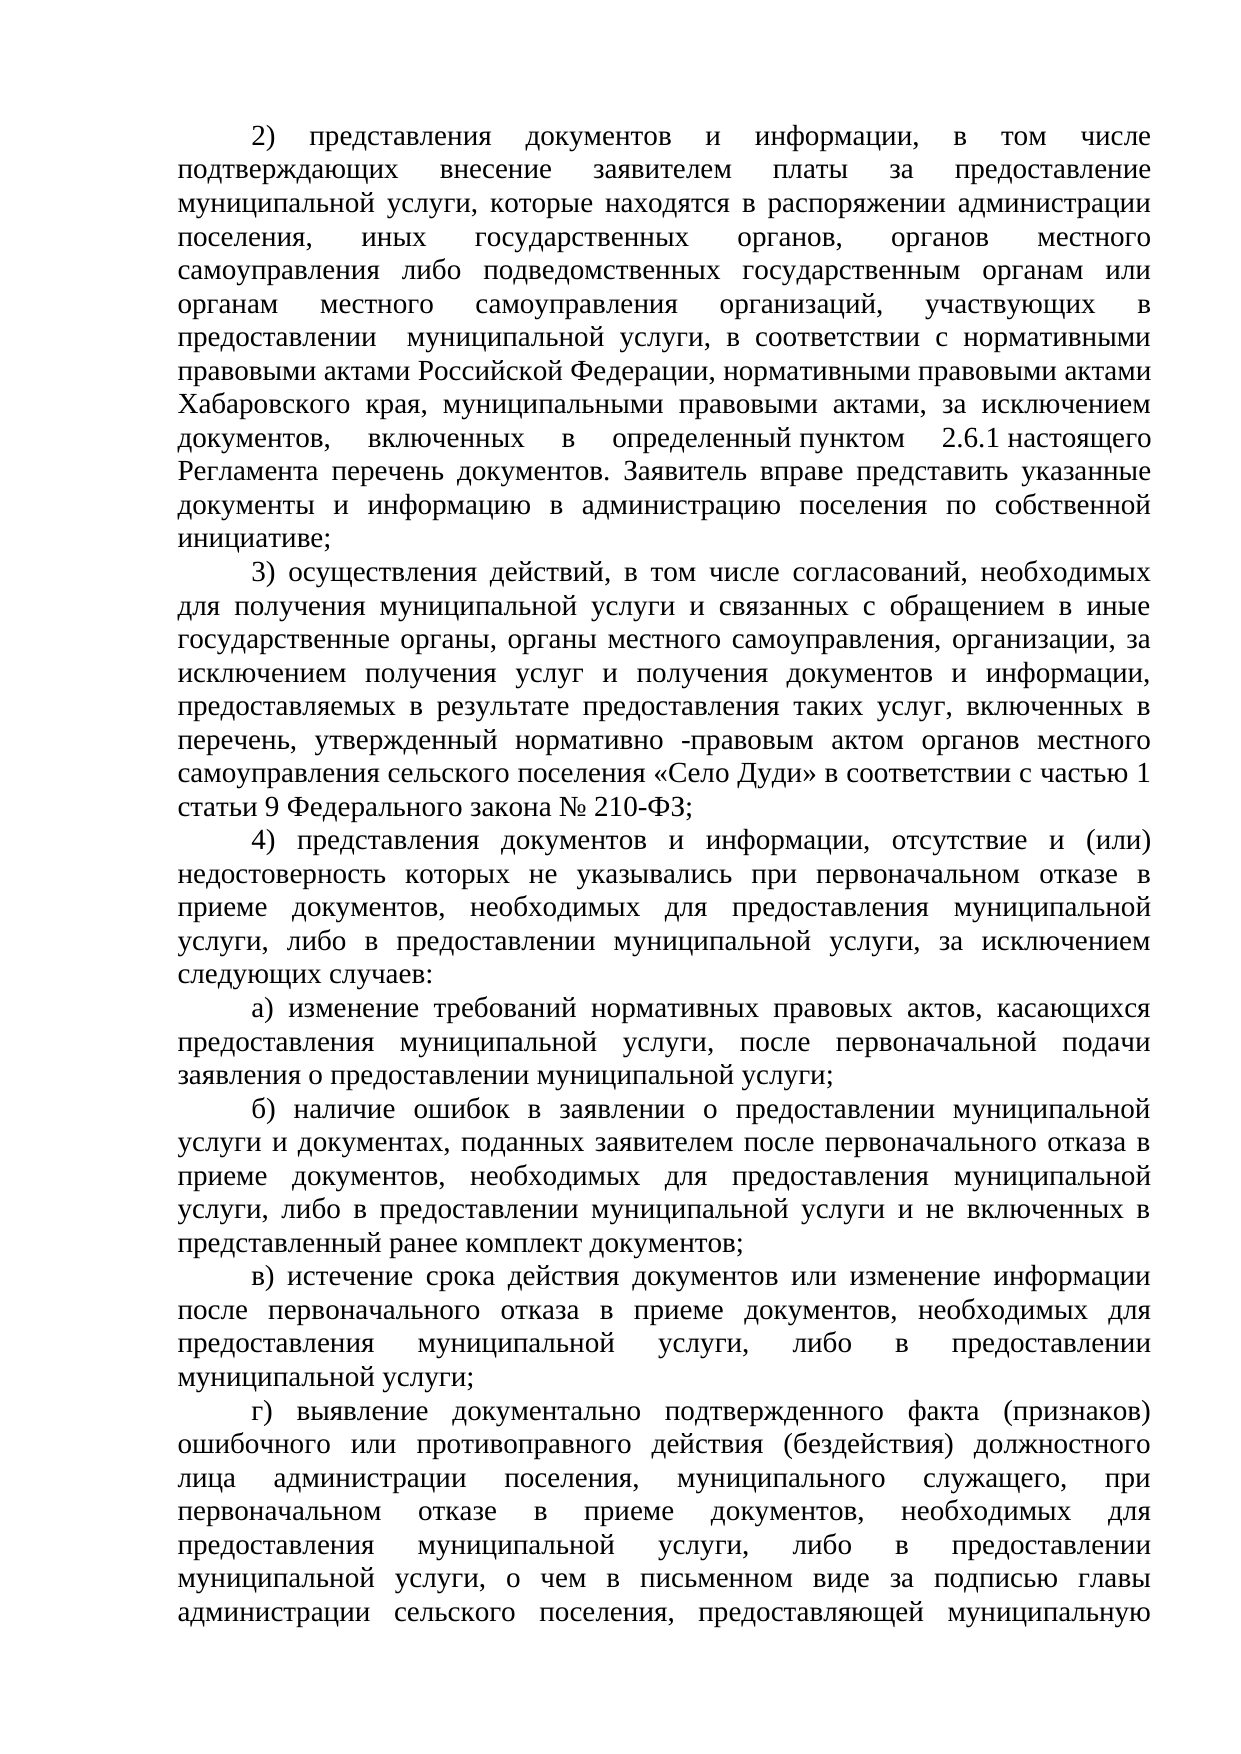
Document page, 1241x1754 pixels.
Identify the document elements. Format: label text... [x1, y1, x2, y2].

text 2) представления документов и информации, в том числе подтверждающих внесение заявителем платы за предоставление муниципальной услуги, которые находятся в распоряжении администрации поселения, иных государственных органов, органов местного самоуправления либо подведомственных государственным органам или органам местного самоуправления организаций, участвующих в предоставлении муниципальной услуги, в соответствии с нормативными правовыми актами Российской Федерации, нормативными правовыми актами Хабаровского края, муниципальными правовыми актами, за исключением документов, включенных в определенный пунктом 2.6.1 настоящего Регламента перечень документов. Заявитель вправе представить указанные документы и информацию в администрацию поселения по собственной инициативе; [177, 118, 1152, 554]
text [177, 1393, 1152, 1627]
text а) изменение требований нормативных правовых актов, касающихся предоставления муниципальной услуги, после первоначальной подачи заявления о предоставлении муниципальной услуги; [177, 990, 1152, 1091]
text 3) осуществления действий, в том числе согласований, необходимых для получения муниципальной услуги и связанных с обращением в иные государственные органы, органы местного самоуправления, организации, за исключением получения услуг и получения документов и информации, предоставляемых в результате предоставления таких услуг, включенных в перечень, утвержденный нормативно -правовым актом органов местного самоуправления сельского поселения «Село Дуди» в соответствии с частью 1 статьи 9 Федерального закона № 210-ФЗ; [177, 554, 1152, 822]
text в) истечение срока действия документов или изменение информации после первоначального отказа в приеме документов, необходимых для предоставления муниципальной услуги, либо в предоставлении муниципальной услуги; [177, 1258, 1152, 1393]
text 4) представления документов и информации, отсутствие и (или) недостоверность которых не указывались при первоначальном отказе в приеме документов, необходимых для предоставления муниципальной услуги, либо в предоставлении муниципальной услуги, за исключением следующих случаев: [177, 822, 1152, 990]
text б) наличие ошибок в заявлении о предоставлении муниципальной услуги и документах, поданных заявителем после первоначального отказа в приеме документов, необходимых для предоставления муниципальной услуги, либо в предоставлении муниципальной услуги и не включенных в представленный ранее комплект документов; [177, 1091, 1152, 1258]
